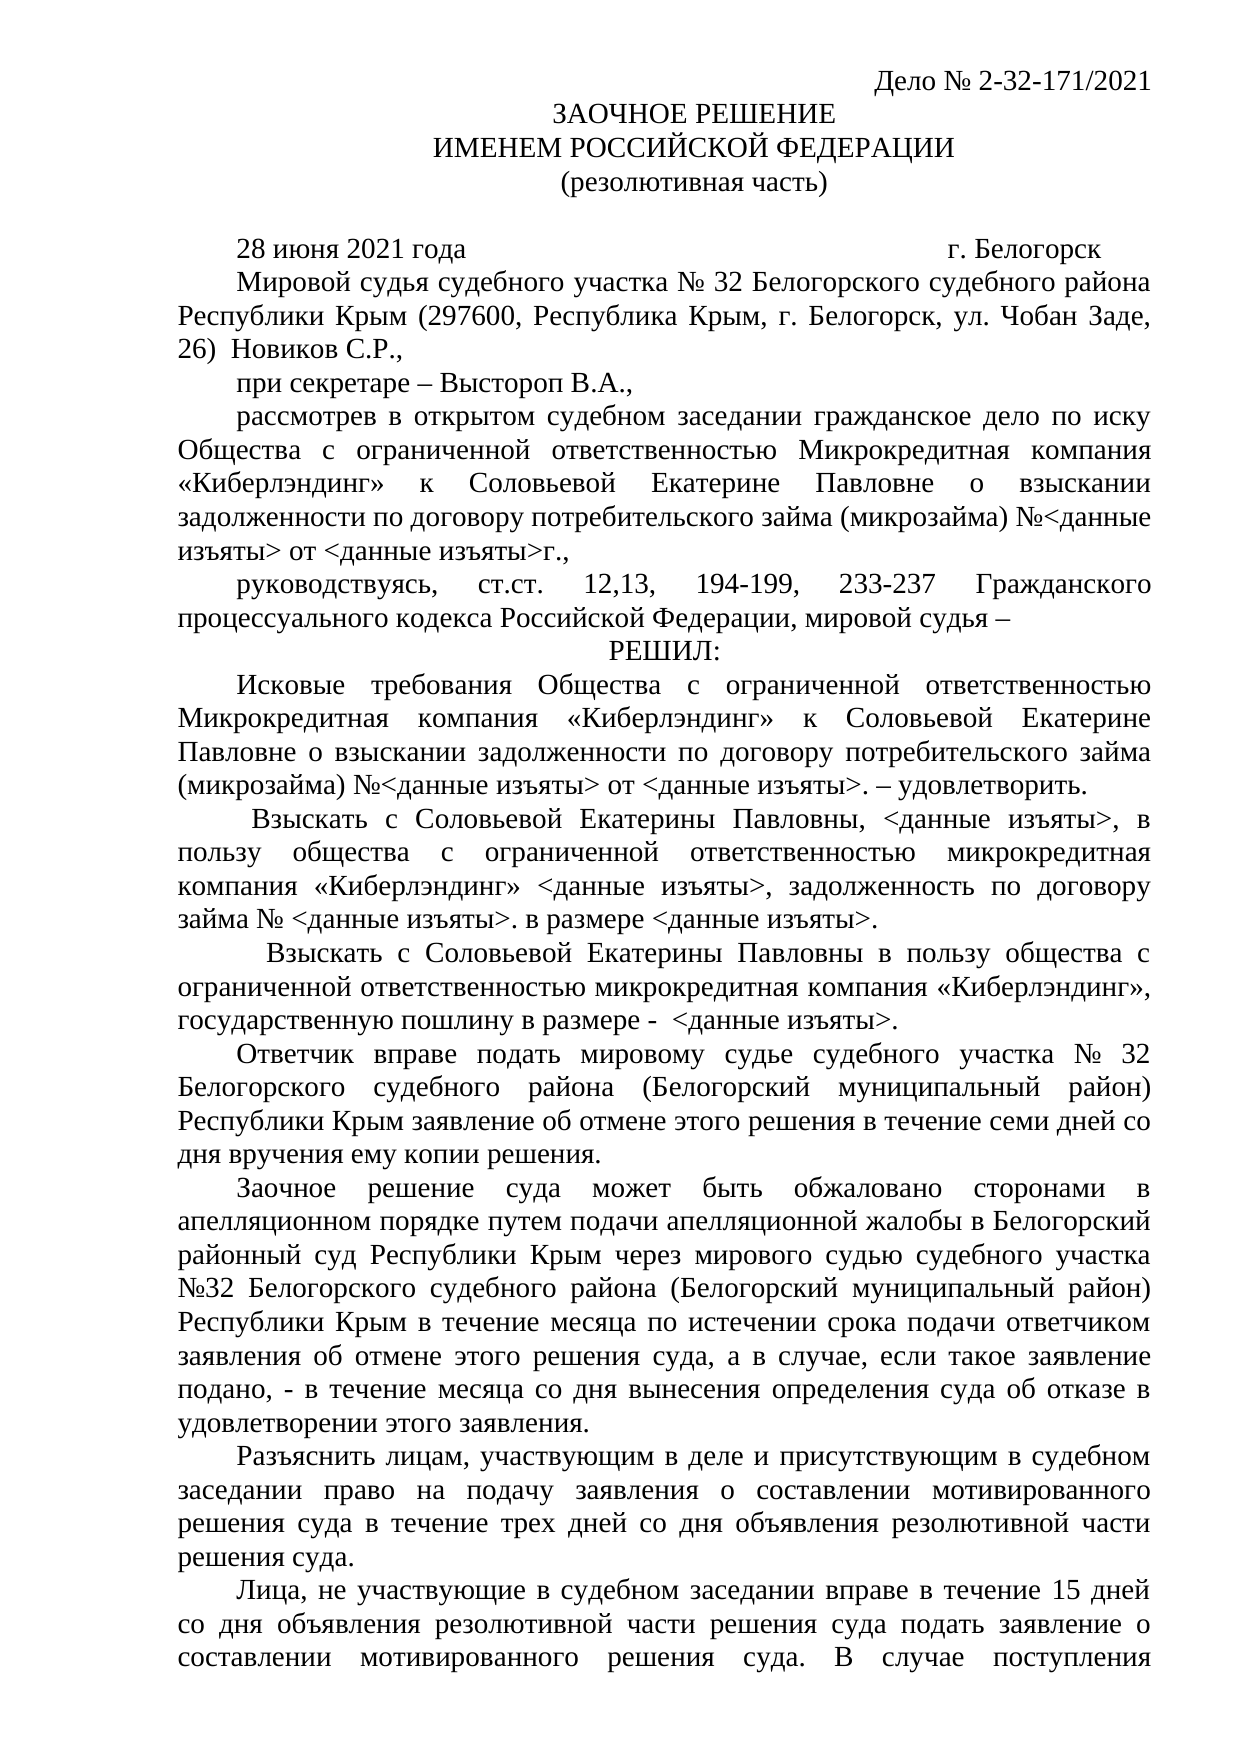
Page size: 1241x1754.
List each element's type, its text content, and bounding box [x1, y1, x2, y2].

text Взыскать с Соловьевой Екатерины Павловны в пользу общества с ограниченной ответственностью микрокредитная компания «Киберлэндинг», государственную пошлину в размере - <данные изъяты>. [177, 935, 1152, 1036]
text руководствуясь, ст.ст. 12,13, 194-199, 233-237 Гражданского процессуального кодекса Российской Федерации, мировой судья – [177, 566, 1152, 633]
text ЗАОЧНОЕ РЕШЕНИЕ [177, 97, 1152, 130]
text 28 июня 2021 года г. Белогорск [177, 231, 1152, 264]
text РЕШИЛ: [177, 633, 1152, 667]
text Разъяснить лицам, участвующим в деле и присутствующим в судебном заседании право на подачу заявления о составлении мотивированного решения суда в течение трех дней со дня объявления резолютивной части решения суда. [177, 1438, 1152, 1572]
text Дело № 2-32-171/2021 [177, 63, 1152, 97]
text при секретаре – Выстороп В.А., [177, 365, 1152, 398]
text (резолютивная часть) [177, 164, 1152, 197]
text Взыскать с Соловьевой Екатерины Павловны, <данные изъяты>, в пользу общества с ограниченной ответственностью микрокредитная компания «Киберлэндинг» <данные изъяты>, задолженность по договору займа № <данные изъяты>. в размере <данные изъяты>. [177, 801, 1152, 935]
text ИМЕНЕМ РОССИЙСКОЙ ФЕДЕРАЦИИ [177, 130, 1152, 164]
text Ответчик вправе подать мировому судье судебного участка № 32 Белогорского судебного района (Белогорский муниципальный район) Республики Крым заявление об отмене этого решения в течение семи дней со дня вручения ему копии решения. [177, 1036, 1152, 1170]
text рассмотрев в открытом судебном заседании гражданское дело по иску Общества с ограниченной ответственностью Микрокредитная компания «Киберлэндинг» к Соловьевой Екатерине Павловне о взыскании задолженности по договору потребительского займа (микрозайма) №<данные изъяты> от <данные изъяты>г., [177, 398, 1152, 566]
text Исковые требования Общества с ограниченной ответственностью Микрокредитная компания «Киберлэндинг» к Соловьевой Екатерине Павловне о взыскании задолженности по договору потребительского займа (микрозайма) №<данные изъяты> от <данные изъяты>. – удовлетворить. [177, 667, 1152, 801]
text Заочное решение суда может быть обжаловано сторонами в апелляционном порядке путем подачи апелляционной жалобы в Белогорский районный суд Республики Крым через мирового судью судебного участка №32 Белогорского судебного района (Белогорский муниципальный район) Республики Крым в течение месяца по истечении срока подачи ответчиком заявления об отмене этого решения суда, а в случае, если такое заявление подано, - в течение месяца со дня вынесения определения суда об отказе в удовлетворении этого заявления. [177, 1170, 1152, 1438]
text Мировой судья судебного участка № 32 Белогорского судебного района Республики Крым (297600, Республика Крым, г. Белогорск, ул. Чобан Заде, 26) Новиков С.Р., [177, 264, 1152, 365]
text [177, 1572, 1152, 1673]
